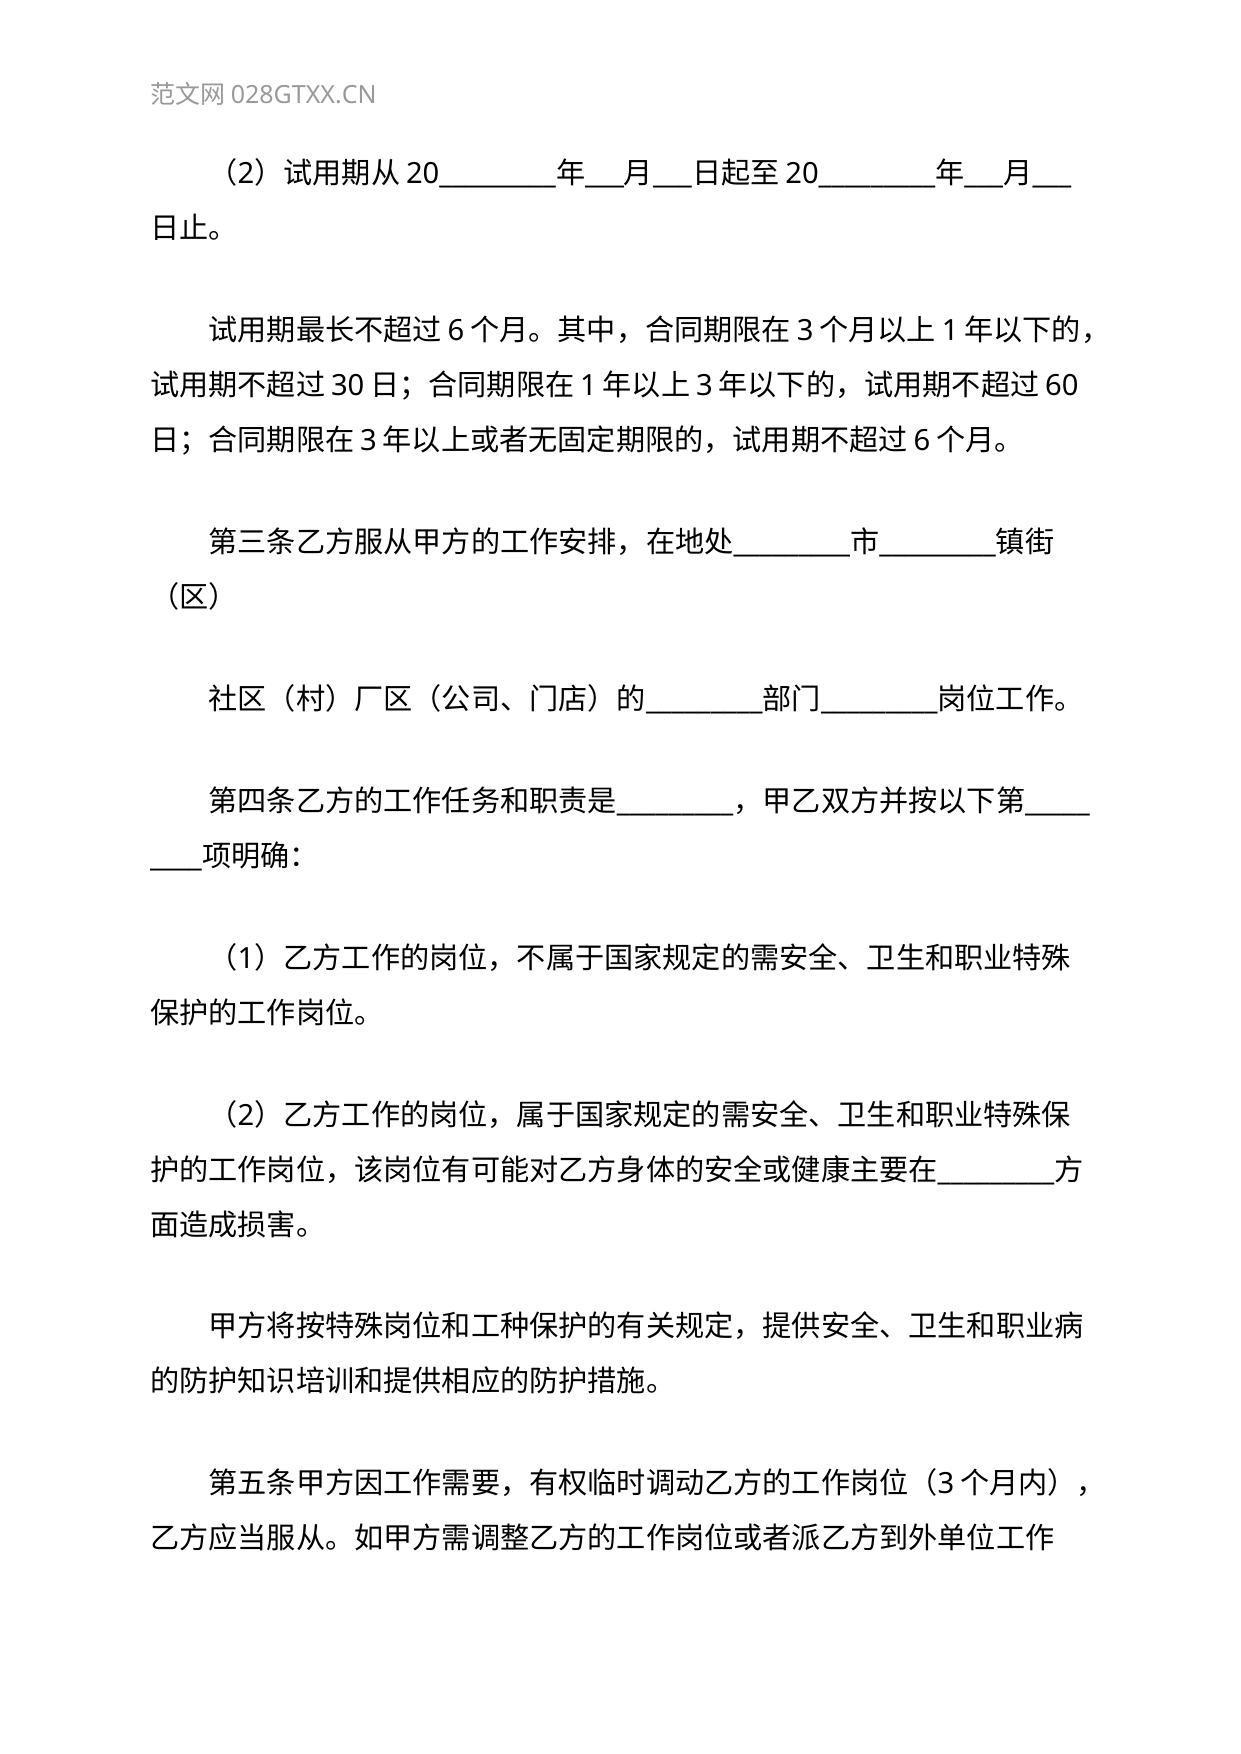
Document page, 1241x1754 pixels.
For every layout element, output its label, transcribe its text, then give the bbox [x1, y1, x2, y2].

text 第四条乙方的工作任务和职责是_________，甲乙双方并按以下第_________项明确： [150, 777, 1090, 875]
text （1）乙方工作的岗位，不属于国家规定的需安全、卫生和职业特殊保护的工作岗位。 [150, 934, 1090, 1032]
text 试用期最长不超过6个月。其中，合同期限在3个月以上1年以下的，试用期不超过30日；合同期限在1年以上3年以下的，试用期不超过60日；合同期限在3年以上或者无固定期限的，试用期不超过6个月。 [150, 307, 1090, 459]
text 第三条乙方服从甲方的工作安排，在地处_________市_________镇街（区） [150, 519, 1090, 616]
text （2）乙方工作的岗位，属于国家规定的需安全、卫生和职业特殊保护的工作岗位，该岗位有可能对乙方身体的安全或健康主要在_________方面造成损害。 [150, 1091, 1090, 1243]
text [150, 1460, 1090, 1557]
text 甲方将按特殊岗位和工种保护的有关规定，提供安全、卫生和职业病的防护知识培训和提供相应的防护措施。 [150, 1303, 1090, 1400]
text 社区（村）厂区（公司、门店）的_________部门_________岗位工作。 [150, 676, 1090, 718]
text （2）试用期从20_________年___月___日起至20_________年___月___日止。 [150, 150, 1090, 247]
